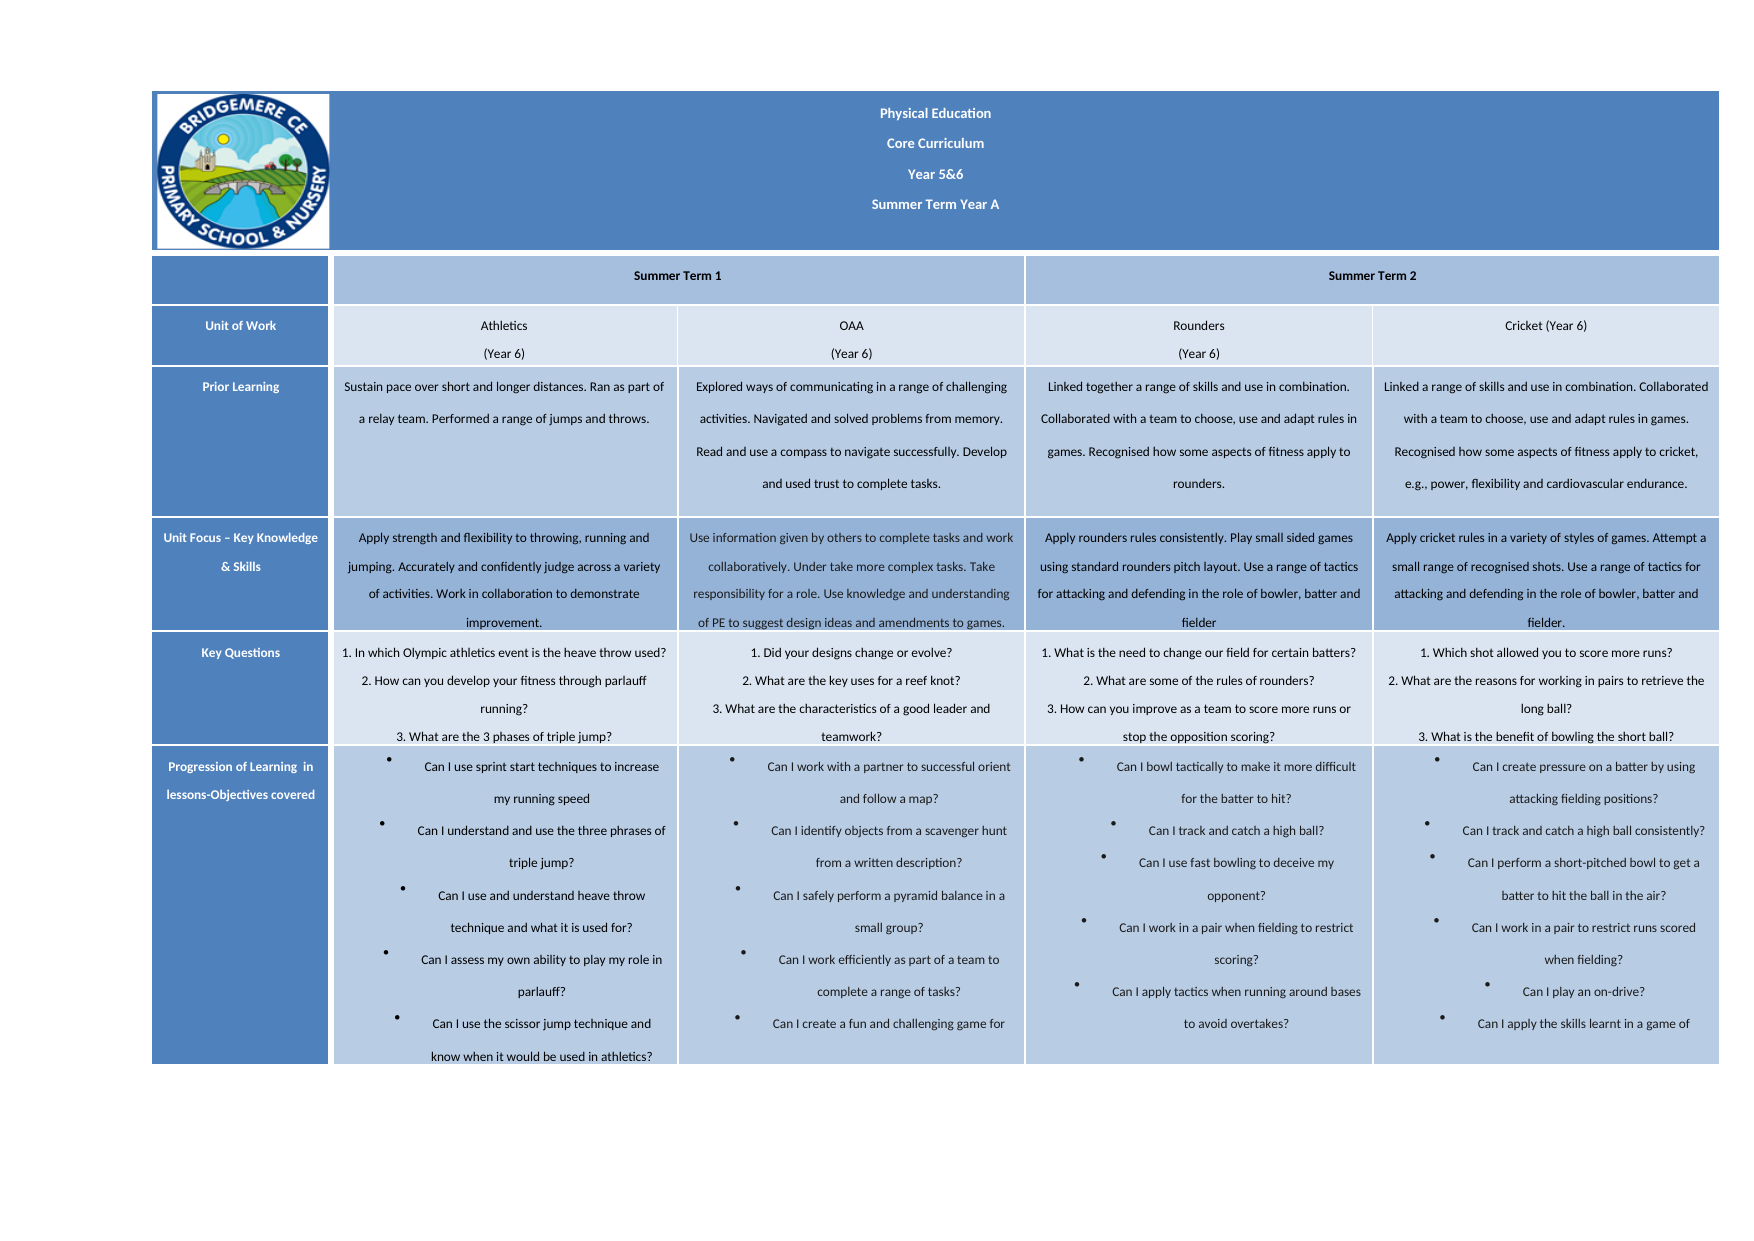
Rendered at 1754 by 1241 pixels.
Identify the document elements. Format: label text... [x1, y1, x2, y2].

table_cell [1026, 746, 1372, 1064]
table_cell Use information given by others to complete tasks and work collaboratively. Under take more complex tasks. Take responsibility for a role. Use knowledge and understanding of PE to suggest design ideas and amendments to games. [679, 518, 1024, 630]
table_cell Cricket (Year 6) [1373, 306, 1719, 365]
table_cell Apply strength and flexibility to throwing, running and jumping. Accurately and confidently judge across a variety of activities. Work in collaboration to demonstrate improvement. [334, 518, 677, 630]
table_cell 1. Did your designs change or evolve? 2. What are the key uses for a reef knot? 3. What are the characteristics of a good leader and teamwork? [679, 632, 1024, 744]
table_cell OAA (Year 6) [678, 306, 1024, 365]
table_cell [679, 746, 1024, 1064]
table_header Physical Education Core Curriculum Year 5&6 Summer Term Year A [152, 91, 1719, 250]
table_cell Explored ways of communicating in a range of challenging activities. Navigated and solved problems from memory. Read and use a compass to navigate successfully. Develop and used trust to complete tasks. [679, 367, 1024, 516]
table_cell Unit of Work [152, 306, 328, 365]
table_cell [334, 746, 677, 1064]
table_cell Key Questions [152, 632, 328, 744]
table_cell Athletics (Year 6) [334, 306, 677, 365]
table_cell Rounders (Year 6) [1026, 306, 1372, 365]
picture [156, 94, 330, 250]
table_cell Summer Term 2 [1026, 256, 1719, 304]
table_cell Summer Term 1 [334, 256, 1024, 304]
table_cell Linked together a range of skills and use in combination. Collaborated with a team to choose, use and adapt rules in games. Recognised how some aspects of fitness apply to rounders. [1026, 367, 1372, 516]
table_cell Unit Focus – Key Knowledge & Skills [152, 518, 328, 630]
table_cell 1. What is the need to change our field for certain batters? 2. What are some of the rules of rounders? 3. How can you improve as a team to score more runs or stop the opposition scoring? [1026, 632, 1372, 744]
table_cell Linked a range of skills and use in combination. Collaborated with a team to choose, use and adapt rules in games. Recognised how some aspects of fitness apply to cricket, e.g., power, flexibility and cardiovascular endurance. [1374, 367, 1719, 516]
table_cell 1. In which Olympic athletics event is the heave throw used? 2. How can you develop your fitness through parlauff running? 3. What are the 3 phases of triple jump? [334, 632, 677, 744]
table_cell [1374, 746, 1719, 1064]
table_cell 1. Which shot allowed you to score more runs? 2. What are the reasons for working in pairs to retrieve the long ball? 3. What is the benefit of bowling the short ball? [1374, 632, 1719, 744]
table_cell Sustain pace over short and longer distances. Ran as part of a relay team. Performed a range of jumps and throws. [334, 367, 677, 516]
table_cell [152, 746, 328, 1064]
table_cell Prior Learning [152, 367, 328, 516]
table_cell Apply rounders rules consistently. Play small sided games using standard rounders pitch layout. Use a range of tactics for attacking and defending in the role of bowler, batter and fielder [1026, 518, 1372, 630]
table_cell Apply cricket rules in a variety of styles of games. Attempt a small range of recognised shots. Use a range of tactics for attacking and defending in the role of bowler, batter and fielder. [1374, 518, 1719, 630]
table_cell [152, 256, 328, 304]
